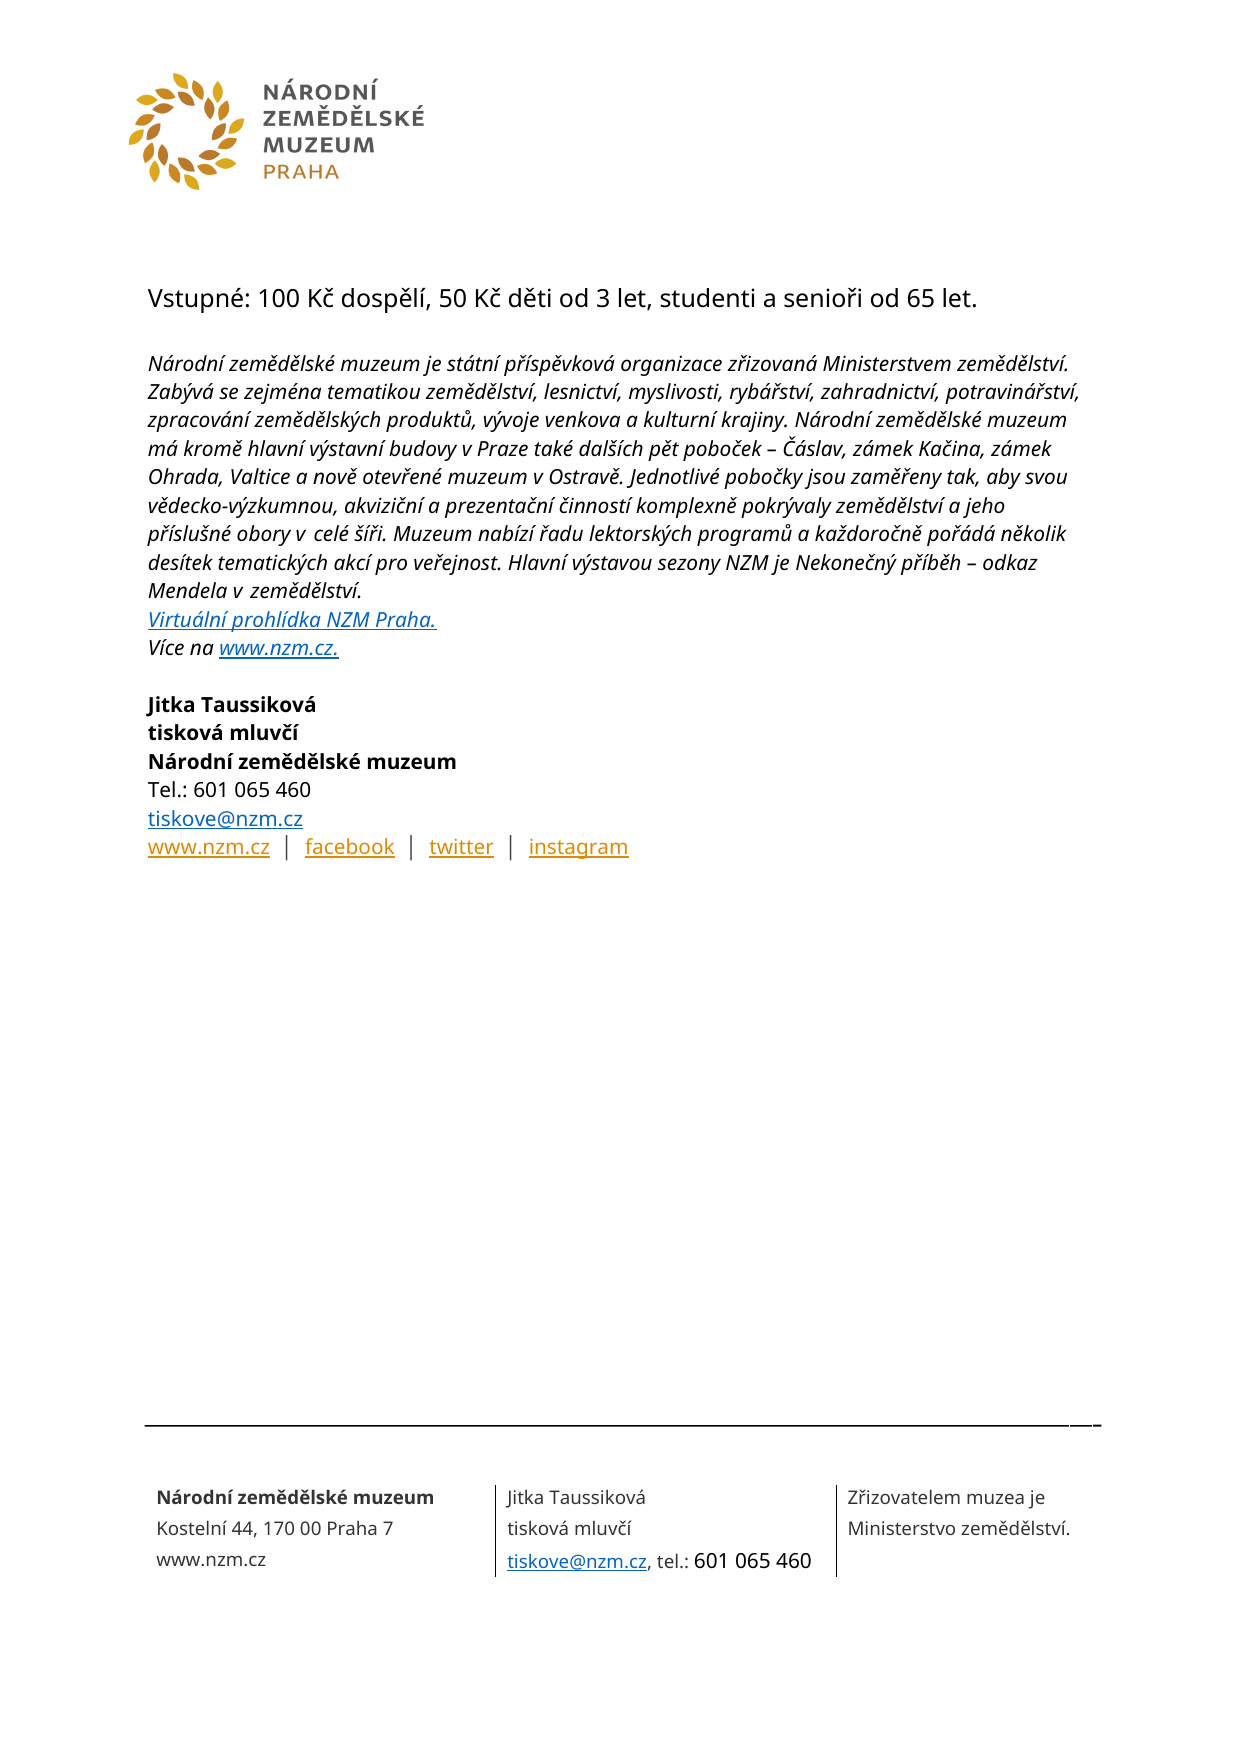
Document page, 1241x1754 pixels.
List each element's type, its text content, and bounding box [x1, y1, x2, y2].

text Národní zemědělské muzeum [148, 747, 1093, 775]
text tiskove@nzm.cz [148, 804, 1093, 832]
text Virtuální prohlídka NZM Praha. [148, 605, 1093, 633]
text Tel.: 601 065 460 [148, 775, 1093, 804]
text tisková mluvčí [148, 718, 1093, 747]
text www.nzm.cz │ facebook │ twitter │ instagram [148, 832, 1093, 861]
text Jitka Taussiková [148, 690, 1093, 718]
picture [128, 73, 424, 190]
text Vstupné: 100 Kč dospělí, 50 Kč děti od 3 let, studenti a senioři od 65 let. [148, 281, 1093, 315]
text Národní zemědělské muzeum je státní příspěvková organizace zřizovaná Ministerstvem zemědělství. Zabývá se zejména tematikou zemědělství, lesnictví, myslivosti, rybářství, zahradnictví, potravinářství, zpracování zemědělských produktů, vývoje venkova a kulturní krajiny. Národní zemědělské muzeum má kromě hlavní výstavní budovy v Praze také dalších pět poboček – Čáslav, zámek Kačina, zámek Ohrada, Valtice a nově otevřené muzeum v Ostravě. Jednotlivé pobočky jsou zaměřeny tak, aby svou vědecko-výzkumnou, akviziční a prezentační činností komplexně pokrývaly zemědělství a jeho příslušné obory v celé šíři. Muzeum nabízí řadu lektorských programů a každoročně pořádá několik desítek tematických akcí pro veřejnost. Hlavní výstavou sezony NZM je Nekonečný příběh – odkaz Mendela v zemědělství. [148, 349, 1093, 605]
text Více na www.nzm.cz. [148, 633, 1093, 662]
